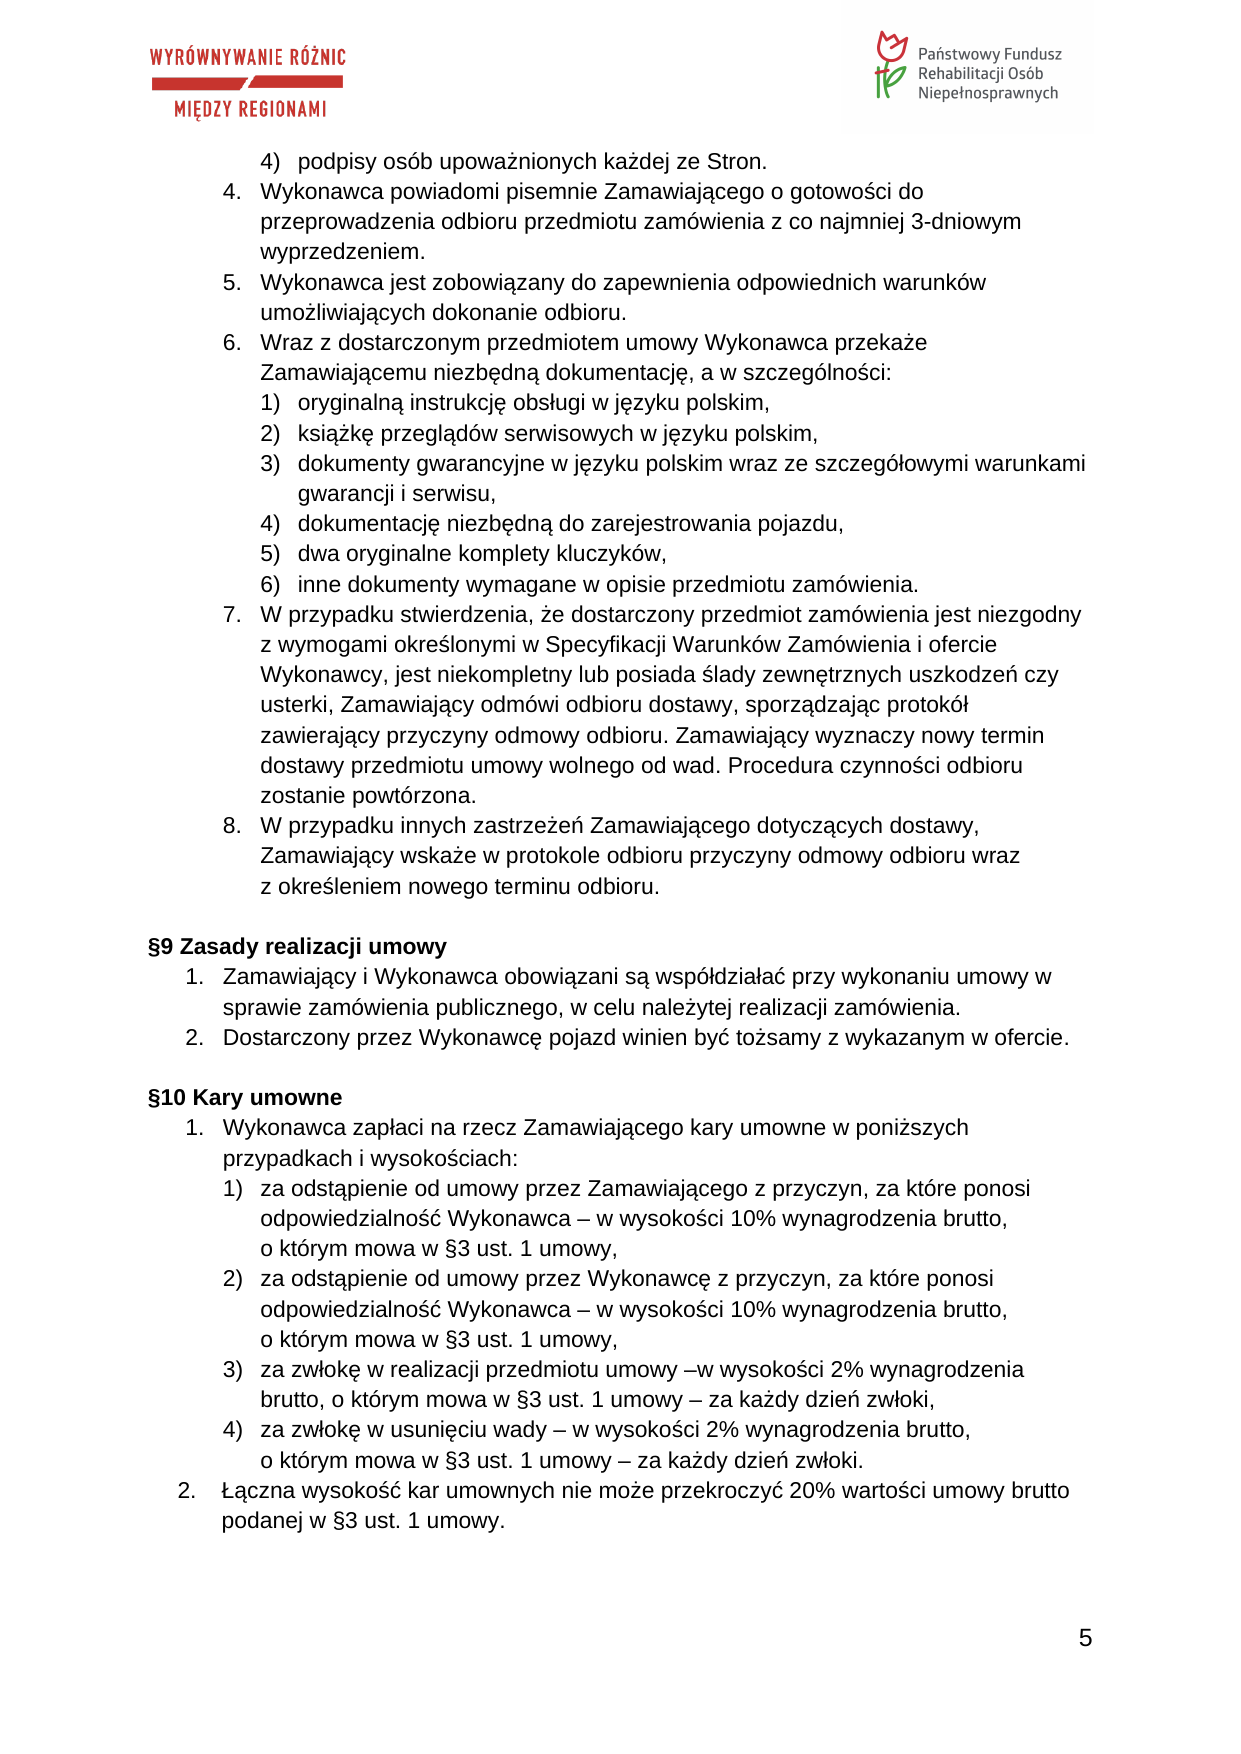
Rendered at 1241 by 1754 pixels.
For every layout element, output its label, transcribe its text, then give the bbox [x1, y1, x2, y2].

list Dostarczony przez Wykonawcę pojazd winien być tożsamy z wykazanym w ofercie. [185, 1024, 1093, 1050]
list inne dokumenty wymagane w opisie przedmiotu zamówienia. [260, 571, 1093, 597]
list książkę przeglądów serwisowych w języku polskim, [260, 419, 1093, 446]
list Wykonawca powiadomi pisemnie Zamawiającego o gotowości do przeprowadzenia odbioru przedmiotu zamówienia z co najmniej 3-dniowym wyprzedzeniem. [223, 178, 1093, 264]
list Wraz z dostarczonym przedmiotem umowy Wykonawca przekaże Zamawiającemu niezbędną dokumentację, a w szczególności: [223, 329, 1093, 385]
list za zwłokę w realizacji przedmiotu umowy –w wysokości 2% wynagrodzenia brutto, o którym mowa w §3 ust. 1 umowy – za każdy dzień zwłoki, [223, 1356, 1093, 1412]
list oryginalną instrukcję obsługi w języku polskim, [260, 389, 1093, 416]
list Łączna wysokość kar umownych nie może przekroczyć 20% wartości umowy brutto podanej w §3 ust. 1 umowy. [177, 1477, 1093, 1533]
picture [147, 42, 348, 121]
list za zwłokę w usunięciu wady – w wysokości 2% wynagrodzenia brutto, o którym mowa w §3 ust. 1 umowy – za każdy dzień zwłoki. [223, 1416, 1093, 1473]
list dwa oryginalne komplety kluczyków, [260, 540, 1093, 567]
text §9 Zasady realizacji umowy [148, 933, 1093, 959]
list za odstąpienie od umowy przez Zamawiającego z przyczyn, za które ponosi odpowiedzialność Wykonawca – w wysokości 10% wynagrodzenia brutto, o którym mowa w §3 ust. 1 umowy, [223, 1175, 1093, 1261]
list dokumentację niezbędną do zarejestrowania pojazdu, [260, 510, 1093, 536]
list podpisy osób upoważnionych każdej ze Stron. [260, 148, 1093, 174]
list dokumenty gwarancyjne w języku polskim wraz ze szczegółowymi warunkami gwarancji i serwisu, [260, 450, 1093, 506]
text §10 Kary umowne [148, 1084, 1093, 1110]
list W przypadku stwierdzenia, że dostarczony przedmiot zamówienia jest niezgodny z wymogami określonymi w Specyfikacji Warunków Zamówienia i ofercie Wykonawcy, jest niekompletny lub posiada ślady zewnętrznych uszkodzeń czy usterki, Zamawiający odmówi odbioru dostawy, sporządzając protokół zawierający przyczyny odmowy odbioru. Zamawiający wyznaczy nowy termin [223, 601, 1093, 748]
list W przypadku innych zastrzeżeń Zamawiającego dotyczących dostawy, Zamawiający wskaże w protokole odbioru przyczyny odmowy odbioru wraz z określeniem nowego terminu odbioru. [223, 812, 1093, 899]
list Wykonawca zapłaci na rzecz Zamawiającego kary umowne w poniższych przypadkach i wysokościach: [185, 1114, 1093, 1171]
list Zamawiający i Wykonawca obowiązani są współdziałać przy wykonaniu umowy w sprawie zamówienia publicznego, w celu należytej realizacji zamówienia. [185, 963, 1093, 1020]
picture [841, 0, 1095, 134]
list Wykonawca jest zobowiązany do zapewnienia odpowiednich warunków umożliwiających dokonanie odbioru. [223, 268, 1093, 325]
text dostawy przedmiotu umowy wolnego od wad. Procedura czynności odbioru zostanie powtórzona. [260, 752, 1093, 808]
list za odstąpienie od umowy przez Wykonawcę z przyczyn, za które ponosi odpowiedzialność Wykonawca – w wysokości 10% wynagrodzenia brutto, o którym mowa w §3 ust. 1 umowy, [223, 1265, 1093, 1352]
